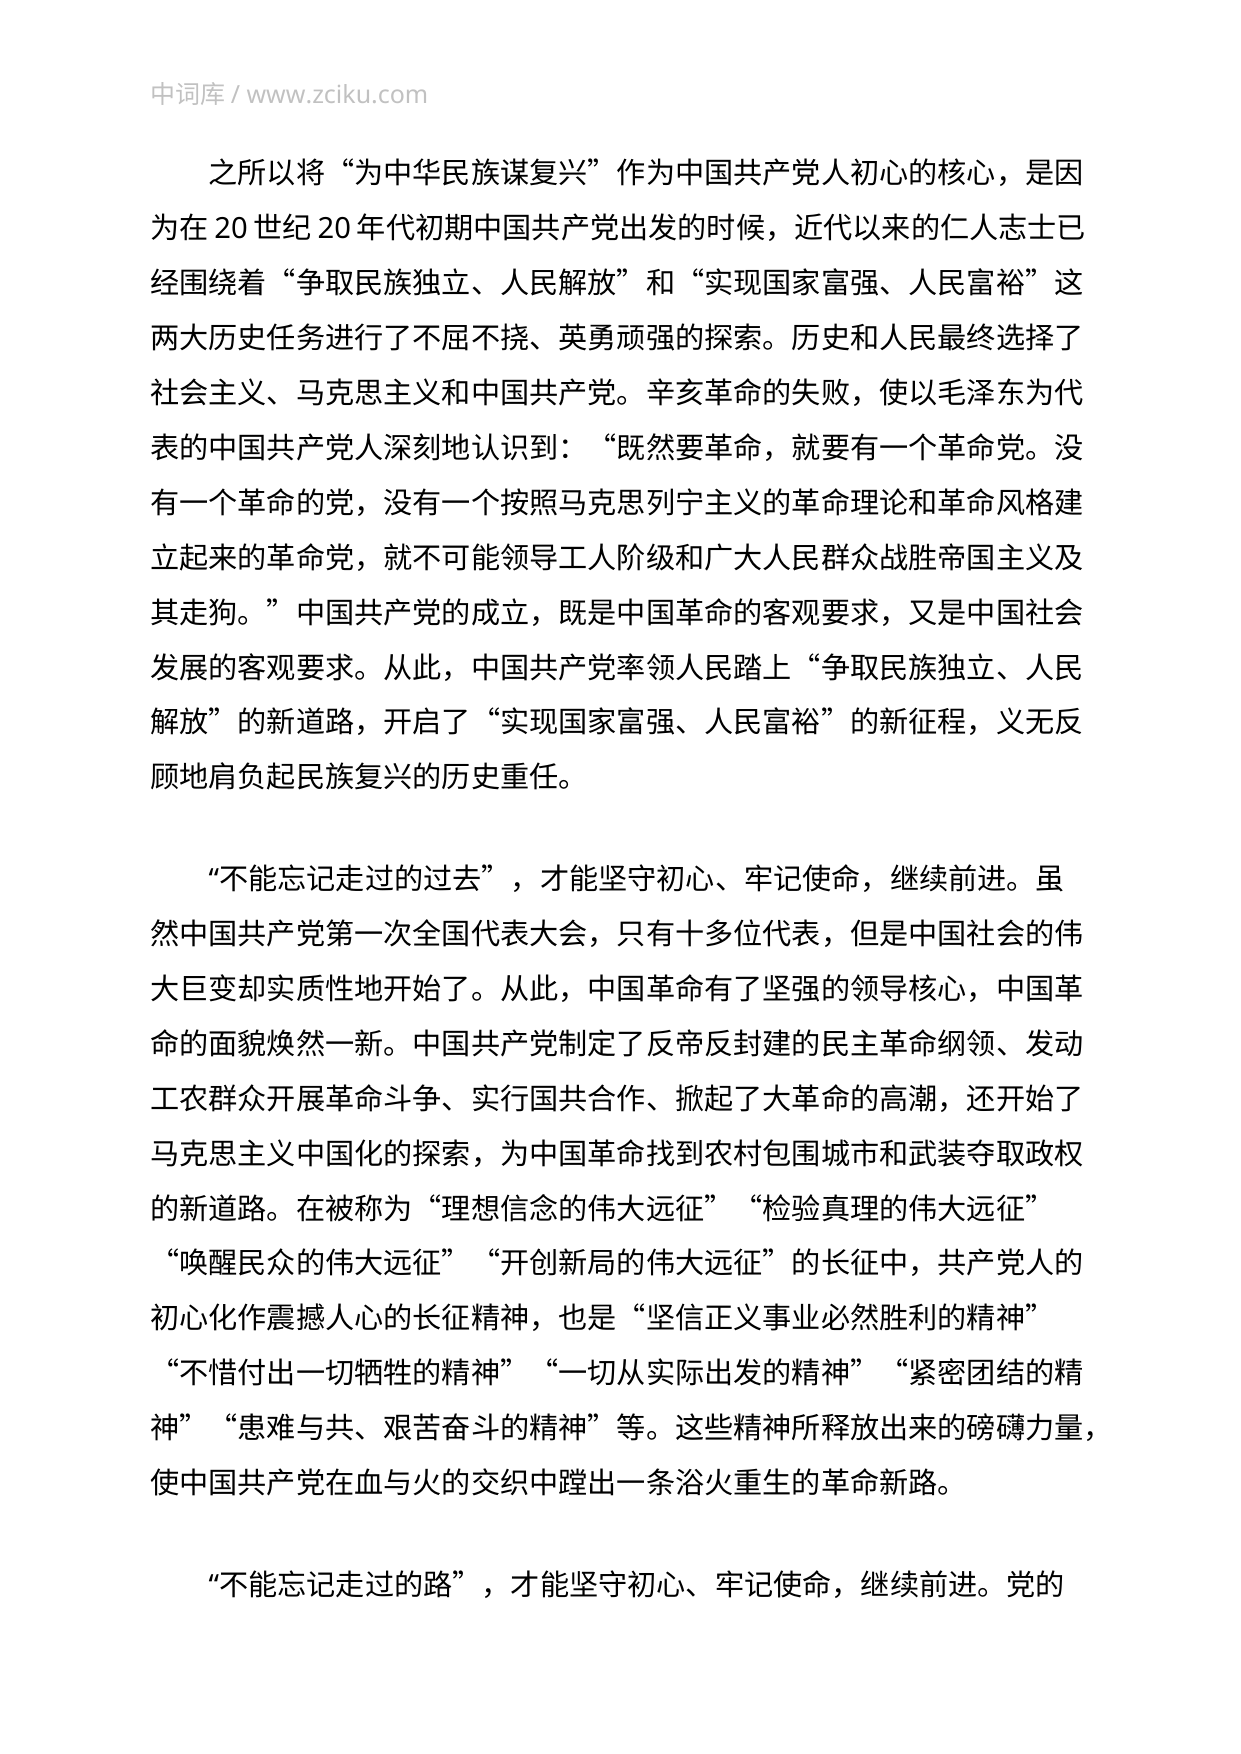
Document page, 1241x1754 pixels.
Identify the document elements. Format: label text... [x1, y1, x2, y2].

text “不能忘记走过的过去”，才能坚守初心、牢记使命，继续前进。虽然中国共产党第一次全国代表大会，只有十多位代表，但是中国社会的伟大巨变却实质性地开始了。从此，中国革命有了坚强的领导核心，中国革命的面貌焕然一新。中国共产党制定了反帝反封建的民主革命纲领、发动工农群众开展革命斗争、实行国共合作、掀起了大革命的高潮，还开始了马克思主义中国化的探索，为中国革命找到农村包围城市和武装夺取政权的新道路。在被称为“理想信念的伟大远征”“检验真理的伟大远征”“唤醒民众的伟大远征”“开创新局的伟大远征”的长征中，共产党人的初心化作震撼人心的长征精神，也是“坚信正义事业必然胜利的精神”“不惜付出一切牺牲的精神”“一切从实际出发的精神”“紧密团结的精神”“患难与共、艰苦奋斗的精神”等。这些精神所释放出来的磅礴力量，使中国共产党在血与火的交织中蹚出一条浴火重生的革命新路。 [150, 856, 1090, 1502]
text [150, 1561, 1090, 1604]
text 之所以将“为中华民族谋复兴”作为中国共产党人初心的核心，是因为在20世纪20年代初期中国共产党出发的时候，近代以来的仁人志士已经围绕着“争取民族独立、人民解放”和“实现国家富强、人民富裕”这两大历史任务进行了不屈不挠、英勇顽强的探索。历史和人民最终选择了社会主义、马克思主义和中国共产党。辛亥革命的失败，使以毛泽东为代表的中国共产党人深刻地认识到：“既然要革命，就要有一个革命党。没有一个革命的党，没有一个按照马克思列宁主义的革命理论和革命风格建立起来的革命党，就不可能领导工人阶级和广大人民群众战胜帝国主义及其走狗。”中国共产党的成立，既是中国革命的客观要求，又是中国社会发展的客观要求。从此，中国共产党率领人民踏上“争取民族独立、人民解放”的新道路，开启了“实现国家富强、人民富裕”的新征程，义无反顾地肩负起民族复兴的历史重任。 [150, 150, 1090, 796]
